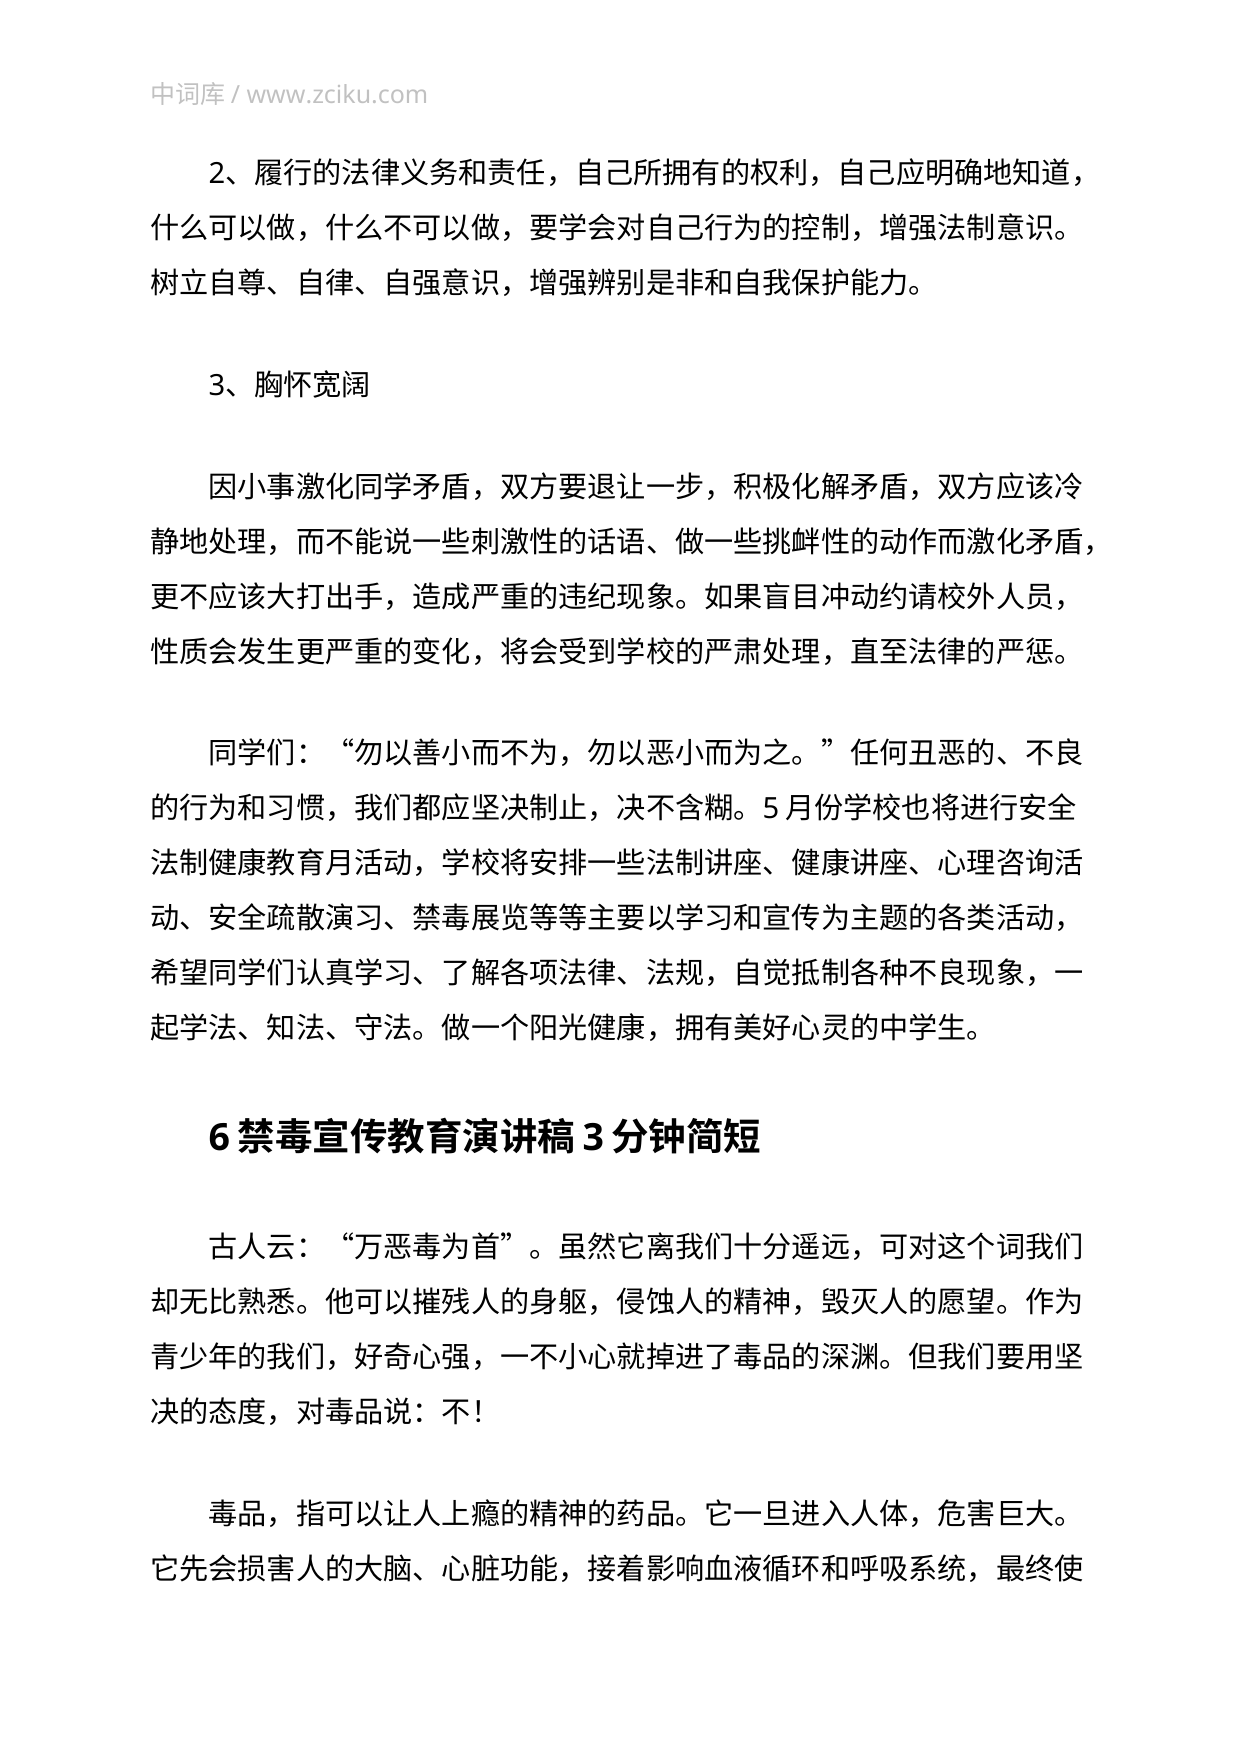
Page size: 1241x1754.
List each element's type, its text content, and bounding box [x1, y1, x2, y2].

text 2、履行的法律义务和责任，自己所拥有的权利，自己应明确地知道，什么可以做，什么不可以做，要学会对自己行为的控制，增强法制意识。树立自尊、自律、自强意识，增强辨别是非和自我保护能力。 [150, 150, 1090, 302]
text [150, 1491, 1090, 1588]
text 因小事激化同学矛盾，双方要退让一步，积极化解矛盾，双方应该冷静地处理，而不能说一些刺激性的话语、做一些挑衅性的动作而激化矛盾，更不应该大打出手，造成严重的违纪现象。如果盲目冲动约请校外人员，性质会发生更严重的变化，将会受到学校的严肃处理，直至法律的严惩。 [150, 464, 1090, 671]
text 古人云：“万恶毒为首”。虽然它离我们十分遥远，可对这个词我们却无比熟悉。他可以摧残人的身躯，侵蚀人的精神，毁灭人的愿望。作为青少年的我们，好奇心强，一不小心就掉进了毒品的深渊。但我们要用坚决的态度，对毒品说：不！ [150, 1224, 1090, 1431]
text 同学们：“勿以善小而不为，勿以恶小而为之。”任何丑恶的、不良的行为和习惯，我们都应坚决制止，决不含糊。5月份学校也将进行安全法制健康教育月活动，学校将安排一些法制讲座、健康讲座、心理咨询活动、安全疏散演习、禁毒展览等等主要以学习和宣传为主题的各类活动，希望同学们认真学习、了解各项法律、法规，自觉抵制各种不良现象，一起学法、知法、守法。做一个阳光健康，拥有美好心灵的中学生。 [150, 730, 1090, 1047]
text 6禁毒宣传教育演讲稿3分钟简短 [150, 1106, 1090, 1161]
text 3、胸怀宽阔 [150, 362, 1090, 404]
